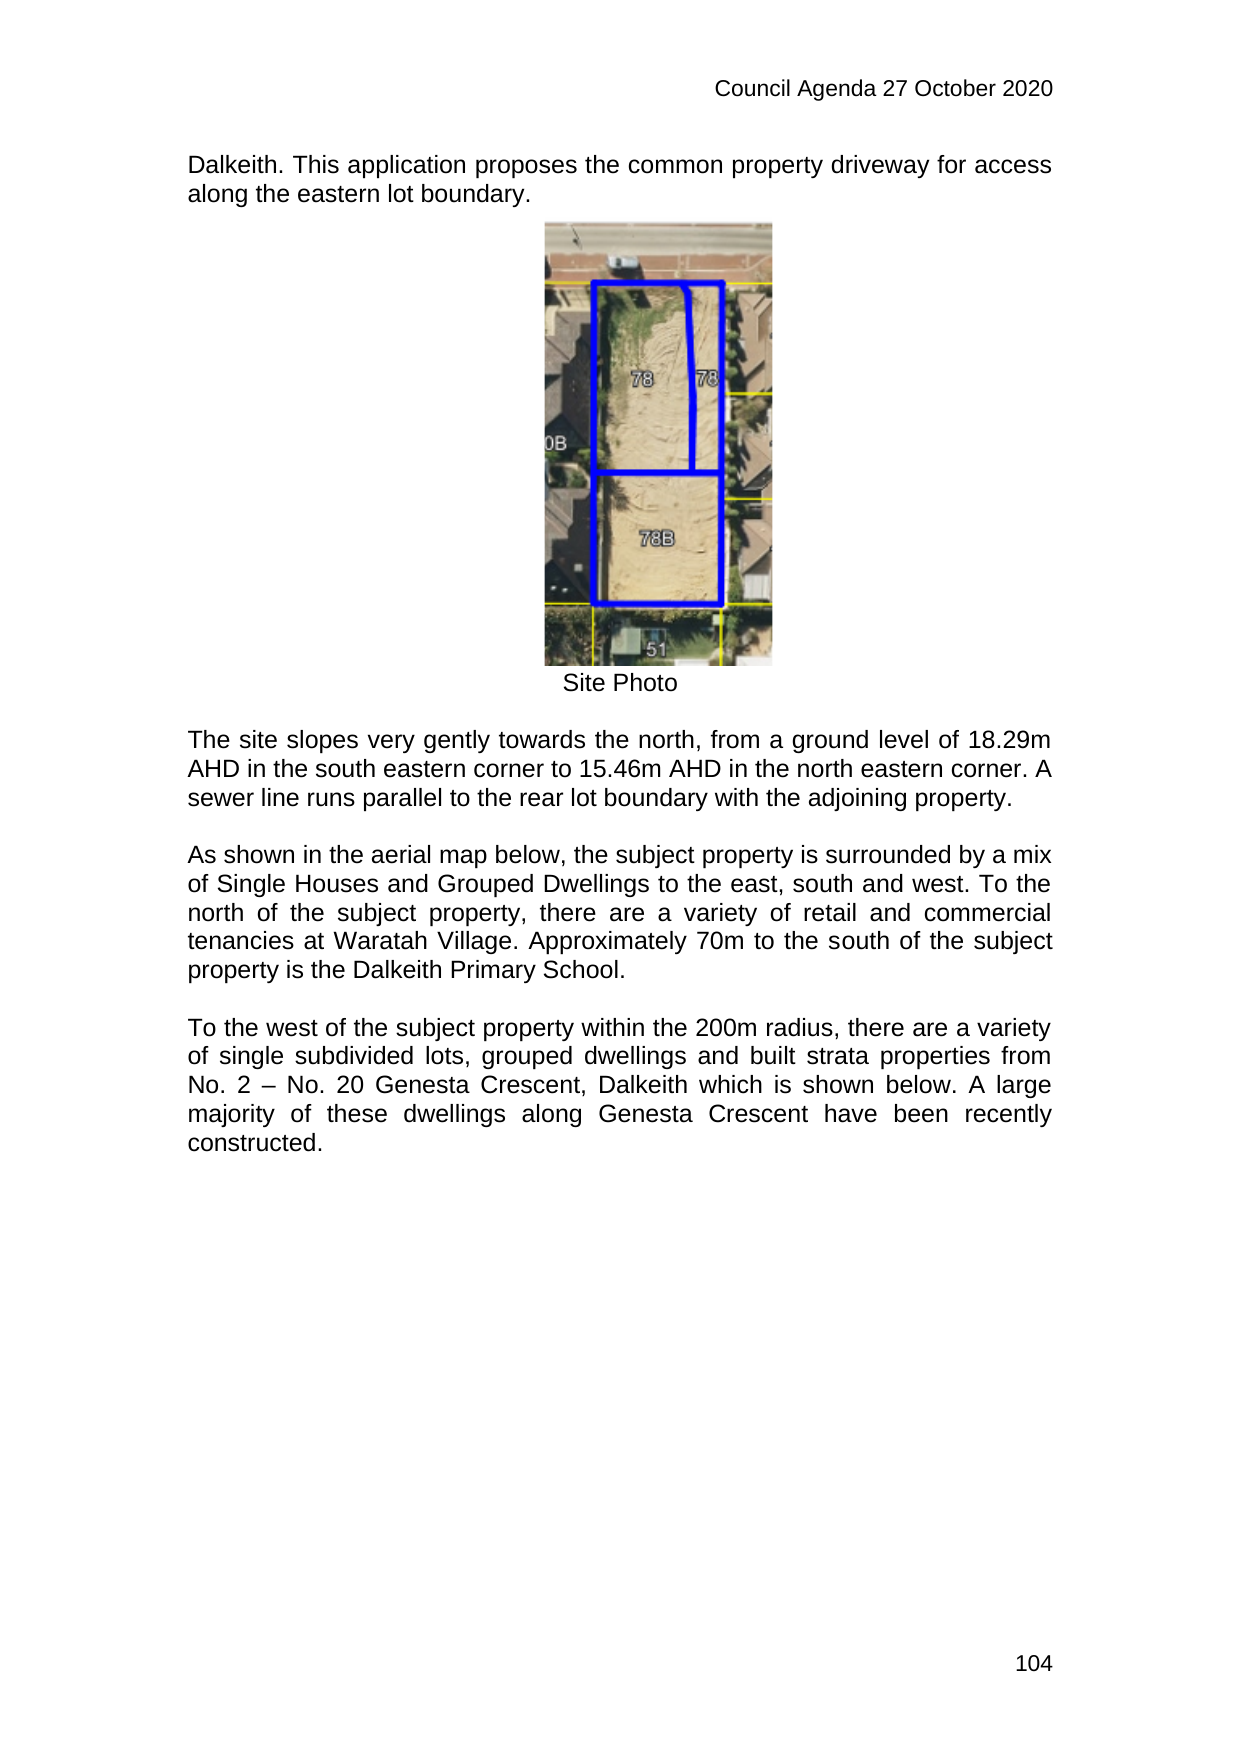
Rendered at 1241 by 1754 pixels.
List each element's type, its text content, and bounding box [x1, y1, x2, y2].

picture [544, 217, 773, 666]
text The site slopes very gently towards the north, from a ground level of 18.29m AHD in the south eastern corner to 15.46m AHD in the north eastern corner. A sewer line runs parallel to the rear lot boundary with the adjoining property. [187, 725, 1053, 811]
text To the west of the subject property within the 200m radius, there are a variety of single subdivided lots, grouped dwellings and built strata properties from No. 2 – No. 20 Genesta Crescent, Dalkeith which is shown below. A large majority of these dwellings along Genesta Crescent have been recently constructed. [187, 1012, 1053, 1156]
text As shown in the aerial map below, the subject property is surrounded by a mix of Single Houses and Grouped Dwellings to the east, south and west. To the north of the subject property, there are a variety of retail and commercial tenancies at Waratah Village. Approximately 70m to the south of the subject property is the Dalkeith Primary School. [187, 840, 1053, 984]
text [187, 150, 1053, 207]
text Site Photo [187, 667, 1053, 696]
